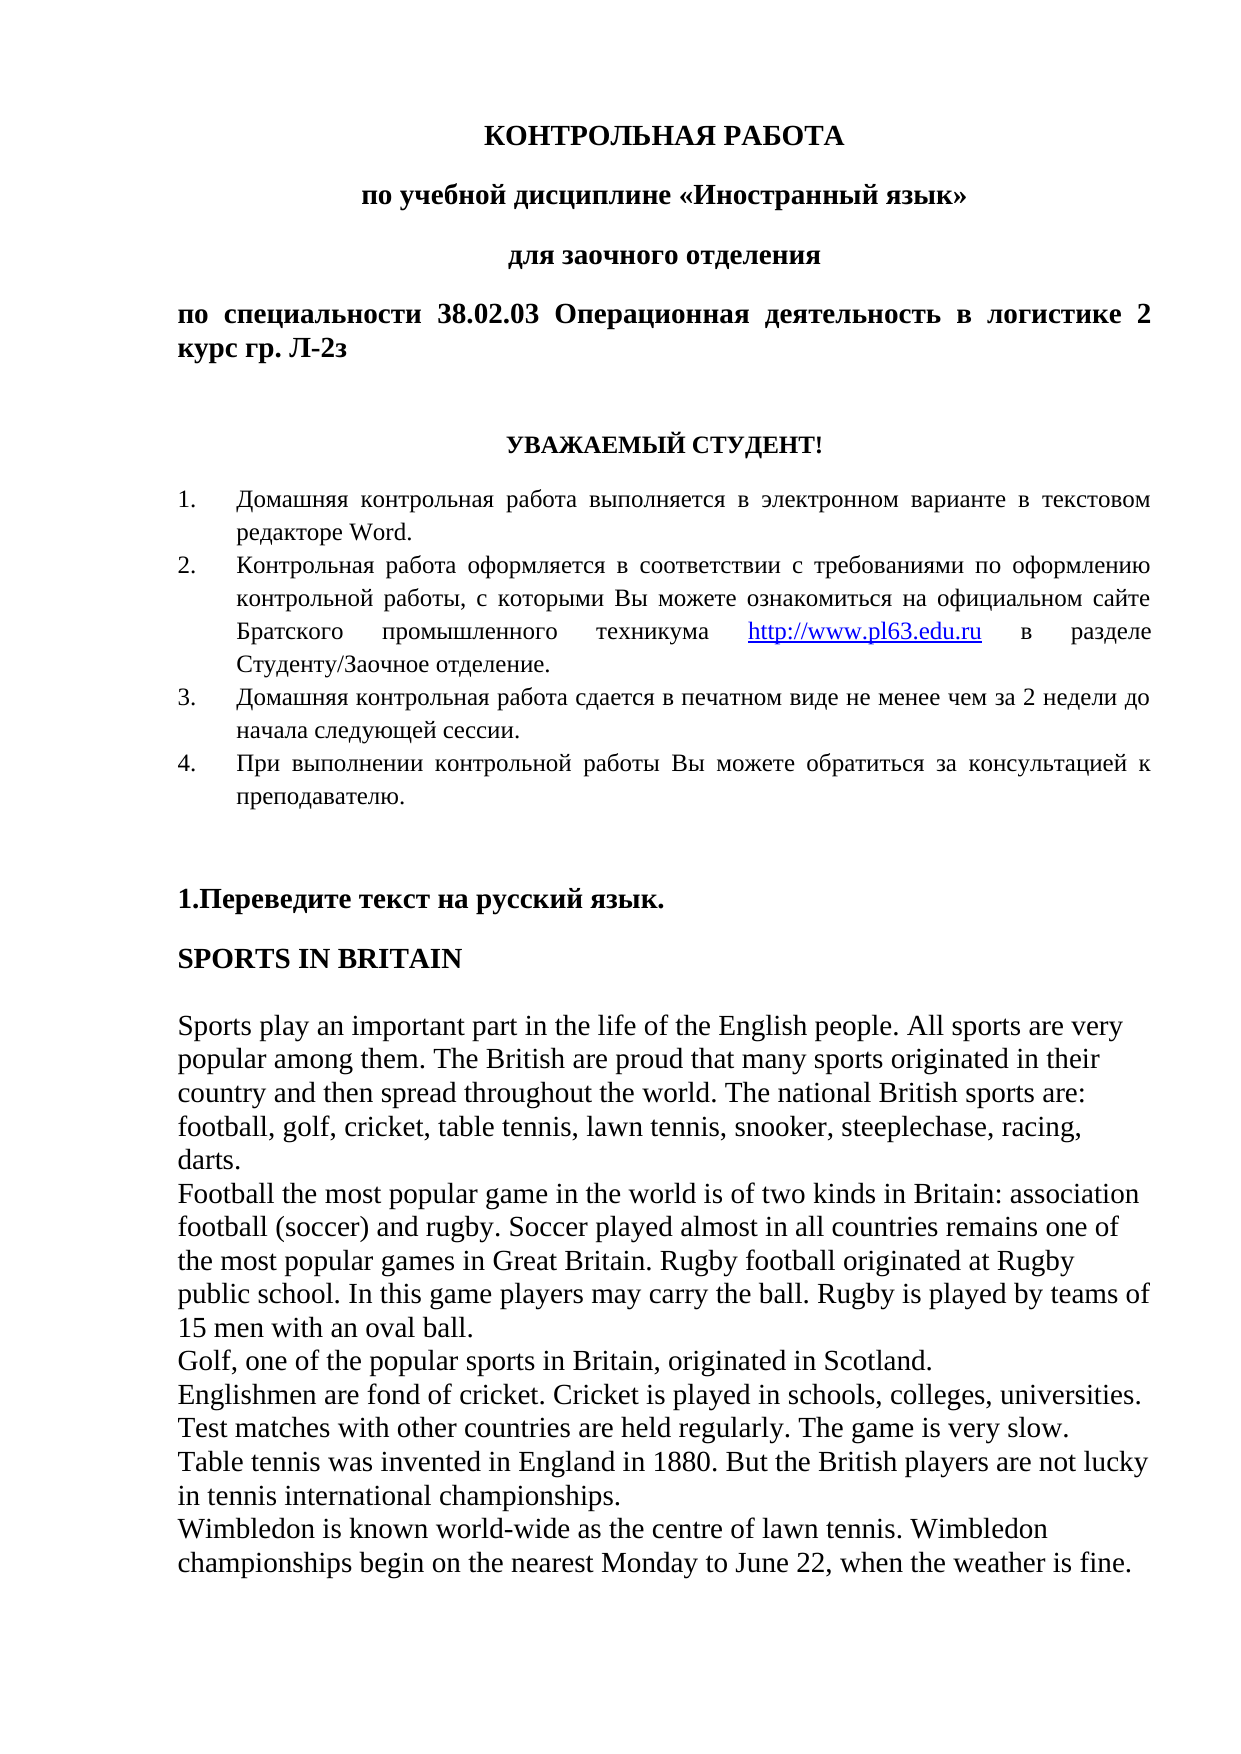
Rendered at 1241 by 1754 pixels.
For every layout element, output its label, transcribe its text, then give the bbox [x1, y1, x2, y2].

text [177, 1511, 1152, 1578]
text КОНТРОЛЬНАЯ РАБОТА [177, 118, 1152, 152]
text 1.Переведите текст на русский язык. [177, 882, 1152, 915]
text Table tennis was invented in England in 1880. But the British players are not lucky in tennis international championships. [177, 1444, 1152, 1511]
list Домашняя контрольная работа выполняется в электронном варианте в текстовом редакторе Word. [177, 484, 1152, 546]
text по специальности 38.02.03 Операционная деятельность в логистике 2 курс гр. Л-2з [177, 296, 1152, 363]
text УВАЖАЕМЫЙ СТУДЕНТ! [177, 430, 1152, 459]
list Домашняя контрольная работа сдается в печатном виде не менее чем за 2 недели до начала следующей сессии. [177, 682, 1152, 744]
text SPORTS IN BRITAIN [177, 941, 1152, 974]
text по учебной дисциплине «Иностранный язык» [177, 177, 1152, 211]
text Football the most popular game in the world is of two kinds in Britain: association football (soccer) and rugby. Soccer played almost in all countries remains one of the most popular games in Great Britain. Rugby football originated at Rugby public school. In this game players may carry the ball. Rugby is played by teams of 15 men with an oval ball. [177, 1176, 1152, 1343]
text Golf, one of the popular sports in Britain, originated in Scotland. [177, 1343, 1152, 1377]
list Контрольная работа оформляется в соответствии с требованиями по оформлению контрольной работы, с которыми Вы можете ознакомиться на официальном сайте Братского промышленного техникума http://www.pl63.edu.ru в разделе Студенту/Заочное отделение. [177, 550, 1152, 678]
text Sports play an important part in the life of the English people. All sports are very popular among them. The British are proud that many sports originated in their country and then spread throughout the world. The national British sports are: football, golf, cricket, table tennis, lawn tennis, snooker, steeplechase, racing, darts. [177, 1008, 1152, 1176]
text для заочного отделения [177, 237, 1152, 270]
text Englishmen are fond of cricket. Cricket is played in schools, colleges, universities. Test matches with other countries are held regularly. The game is very slow. [177, 1377, 1152, 1444]
list При выполнении контрольной работы Вы можете обратиться за консультацией к преподавателю. [177, 748, 1152, 810]
